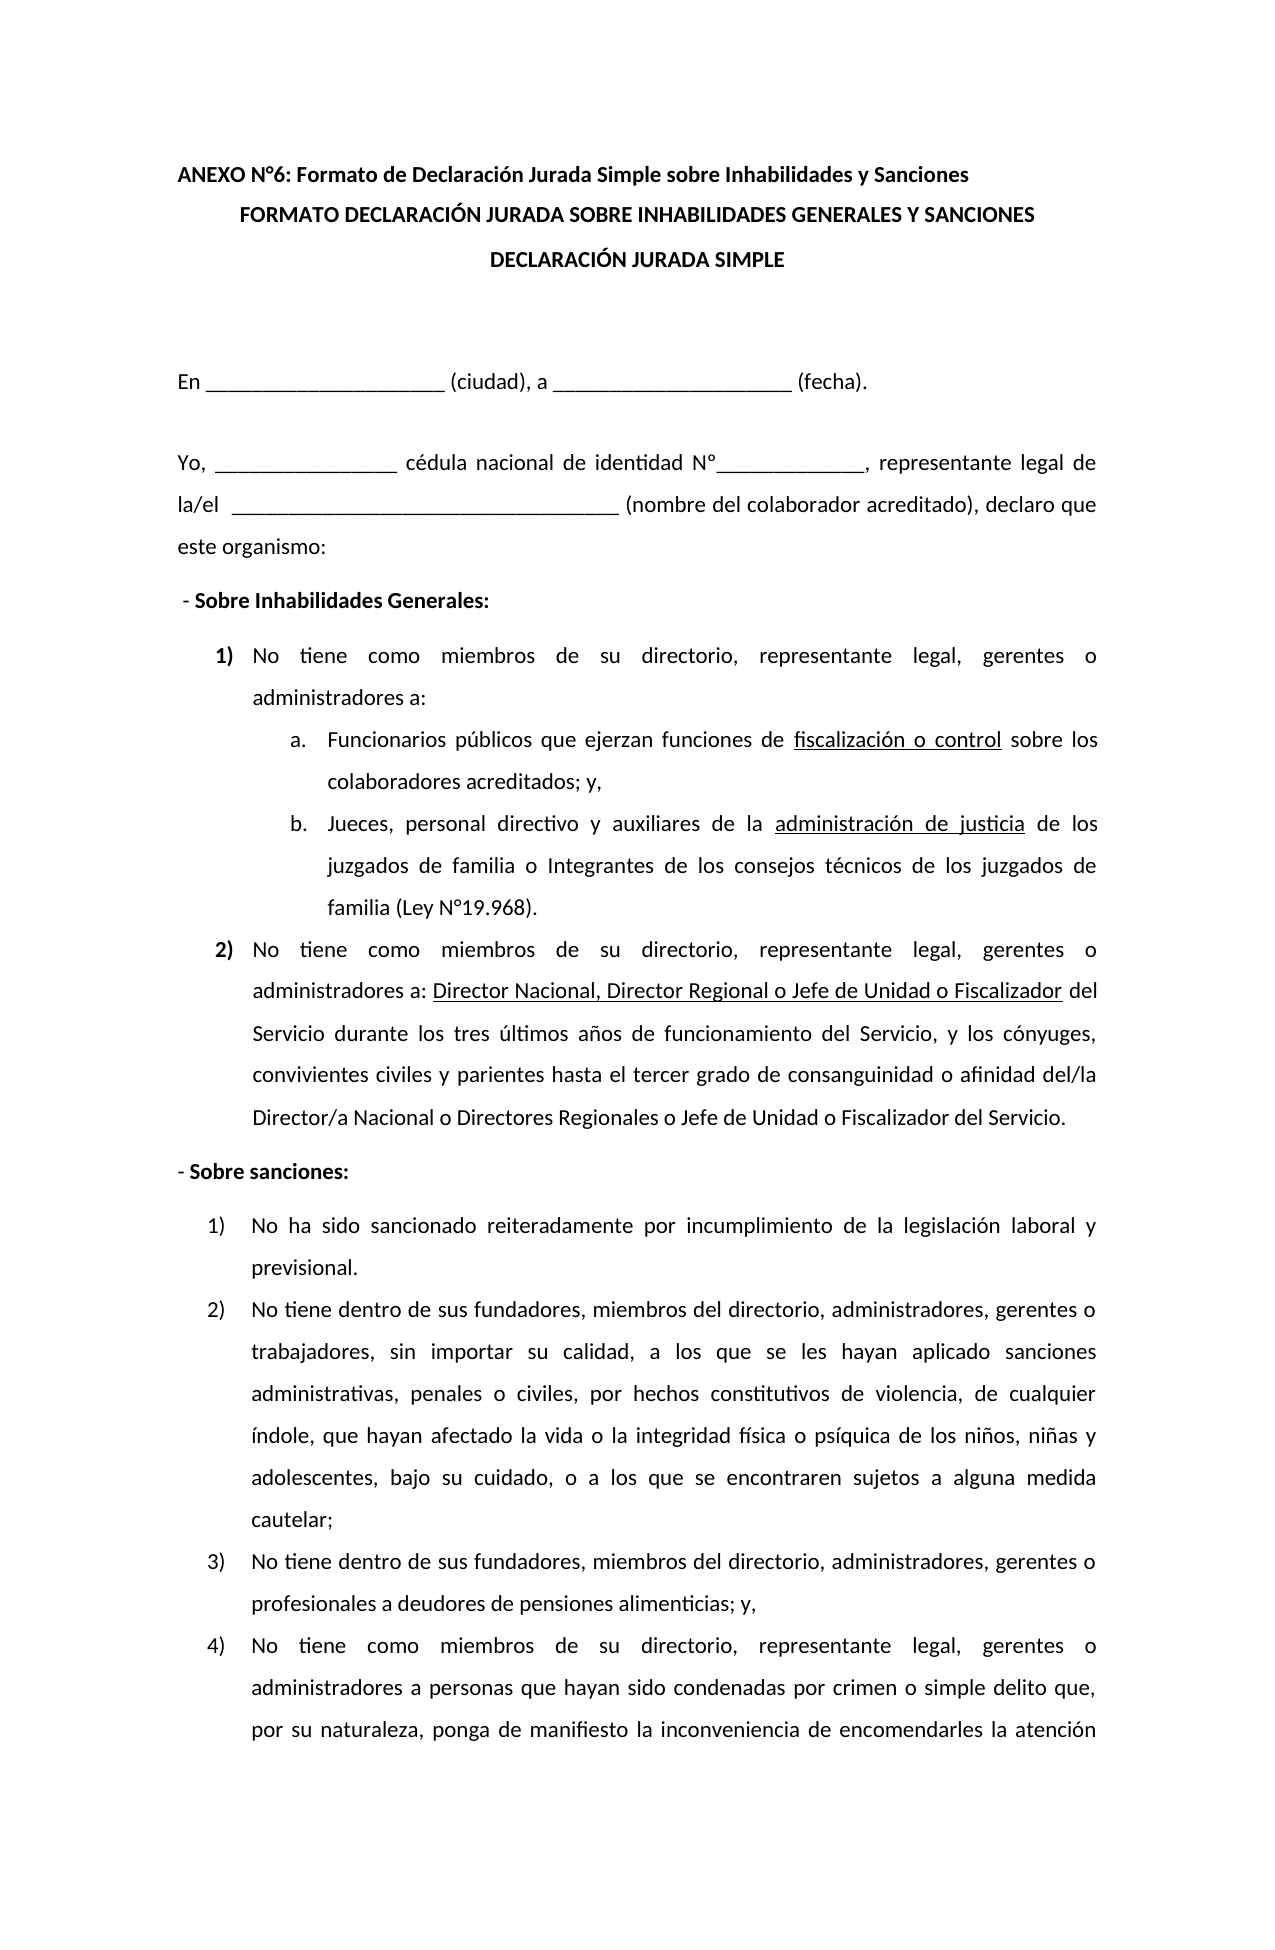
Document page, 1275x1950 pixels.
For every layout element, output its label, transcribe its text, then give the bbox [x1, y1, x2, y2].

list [207, 1631, 1098, 1743]
text En _____________________ (ciudad), a _____________________ (fecha). [177, 367, 1098, 395]
text - Sobre sanciones: [177, 1157, 1098, 1185]
list Funcionarios públicos que ejerzan funciones de fiscalización o control sobre los colaboradores acreditados; y, [290, 725, 1098, 795]
text DECLARACIÓN JURADA SIMPLE [177, 245, 1098, 273]
text FORMATO DECLARACIÓN JURADA SOBRE INHABILIDADES GENERALES Y SANCIONES [177, 201, 1098, 229]
list No tiene como miembros de su directorio, representante legal, gerentes o administradores a: [215, 641, 1098, 711]
list Jueces, personal directivo y auxiliares de la administración de justicia de los juzgados de familia o Integrantes de los consejos técnicos de los juzgados de familia (Ley N°19.968). [290, 809, 1098, 921]
text Yo, ________________ cédula nacional de identidad Nº_____________, representante legal de la/el __________________________________ (nombre del colaborador acreditado), declaro que este organismo: [177, 448, 1098, 560]
subtitle ANEXO N°6: Formato de Declaración Jurada Simple sobre Inhabilidades y Sanciones [177, 160, 1098, 188]
list No tiene dentro de sus fundadores, miembros del directorio, administradores, gerentes o profesionales a deudores de pensiones alimenticias; y, [207, 1547, 1098, 1617]
text - Sobre Inhabilidades Generales: [177, 586, 1098, 614]
list No ha sido sancionado reiteradamente por incumplimiento de la legislación laboral y previsional. [207, 1212, 1098, 1282]
list No tiene como miembros de su directorio, representante legal, gerentes o administradores a: Director Nacional, Director Regional o Jefe de Unidad o Fiscalizador del Servicio durante los tres últimos años de funcionamiento del Servicio, y los cónyuges, convivientes civiles y parientes hasta el tercer grado de consanguinidad o afinidad del/la Director/a Nacional o Directores Regionales o Jefe de Unidad o Fiscalizador del Servicio. [215, 935, 1098, 1131]
list No tiene dentro de sus fundadores, miembros del directorio, administradores, gerentes o trabajadores, sin importar su calidad, a los que se les hayan aplicado sanciones administrativas, penales o civiles, por hechos constitutivos de violencia, de cualquier índole, que hayan afectado la vida o la integridad física o psíquica de los niños, niñas y adolescentes, bajo su cuidado, o a los que se encontraren sujetos a alguna medida cautelar; [207, 1296, 1098, 1533]
